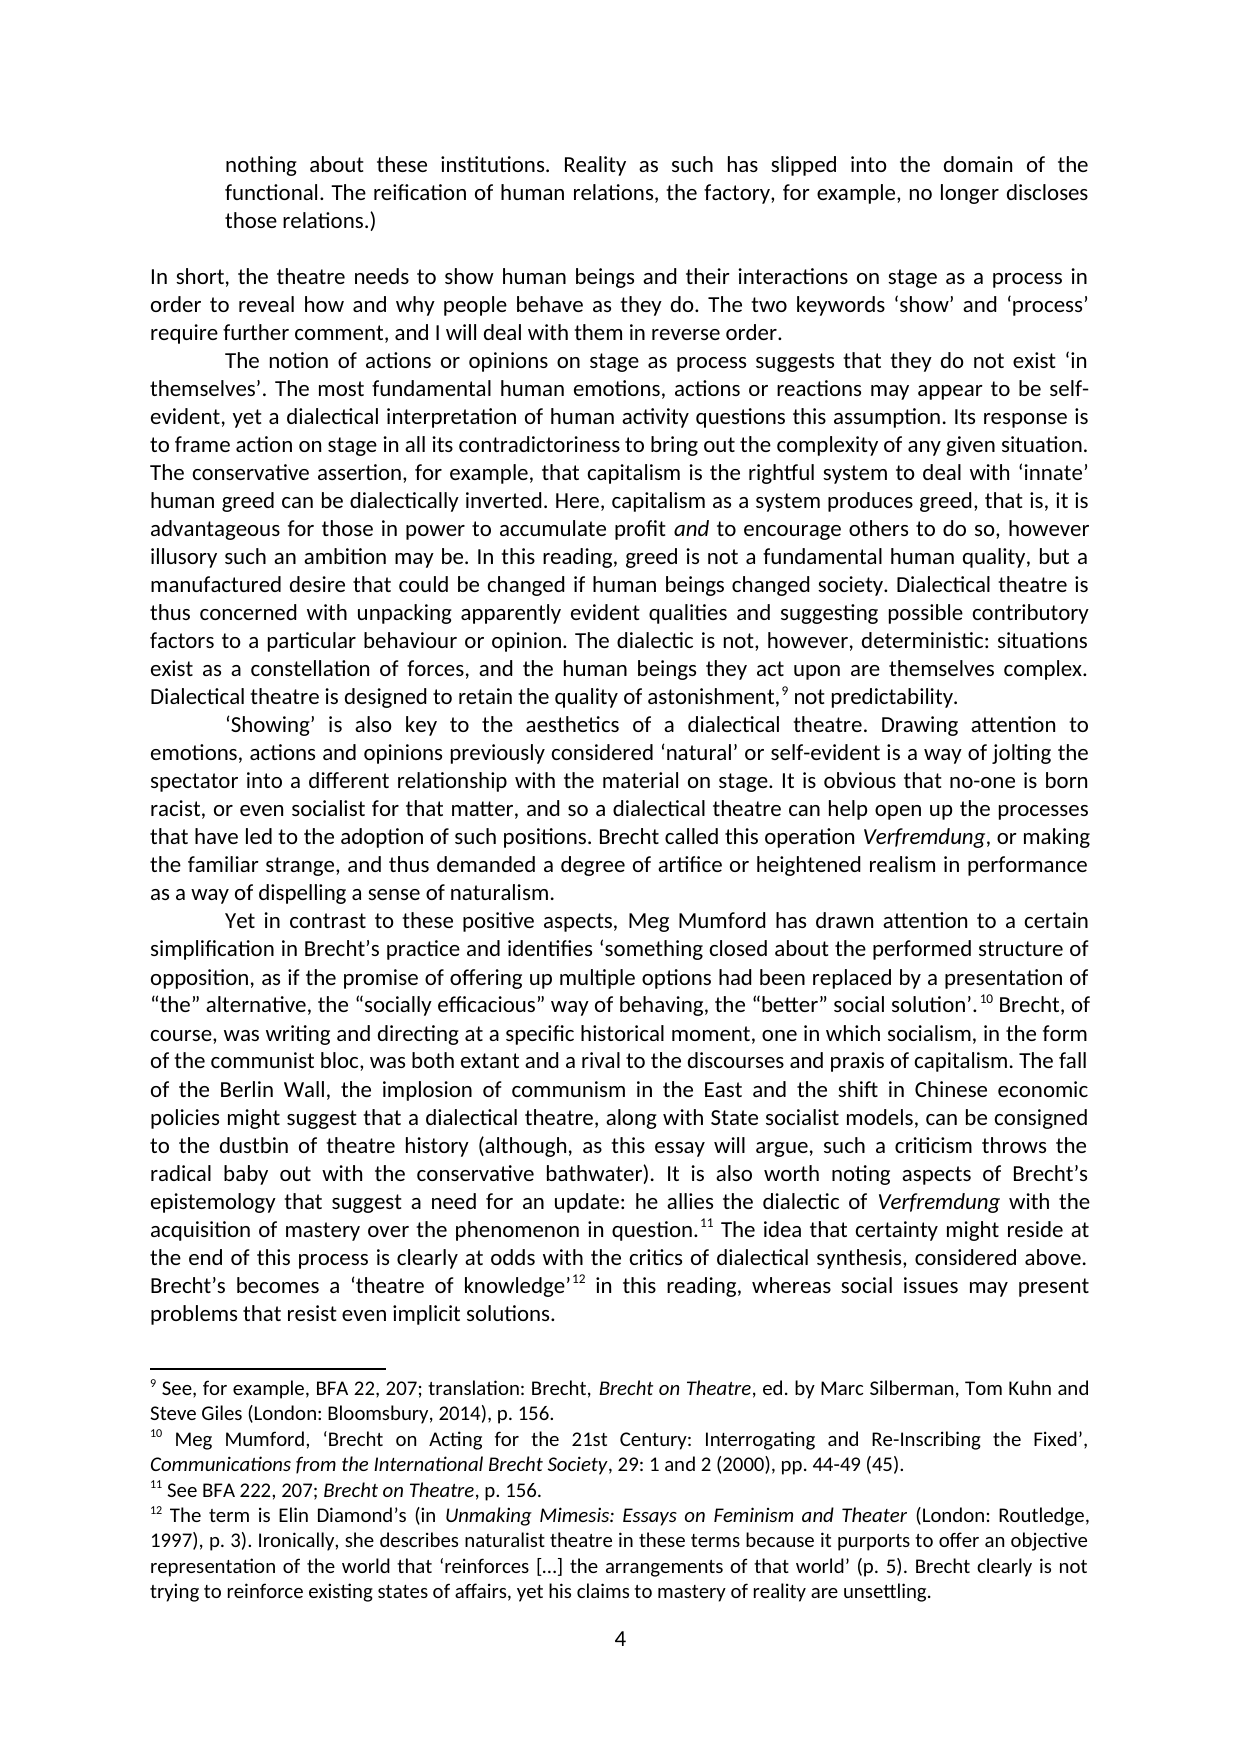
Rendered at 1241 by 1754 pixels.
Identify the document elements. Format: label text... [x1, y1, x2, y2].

text ‘Showing’ is also key to the aesthetics of a dialectical theatre. Drawing attention to emotions, actions and opinions previously considered ‘natural’ or self-evident is a way of jolting the spectator into a different relationship with the material on stage. It is obvious that no-one is born racist, or even socialist for that matter, and so a dialectical theatre can help open up the processes that have led to the adoption of such positions. Brecht called this operation Verfremdung, or making the familiar strange, and thus demanded a degree of artifice or heightened realism in performance as a way of dispelling a sense of naturalism. [150, 710, 1090, 907]
text In short, the theatre needs to show human beings and their interactions on stage as a process in order to reveal how and why people behave as they do. The two keywords ‘show’ and ‘process’ require further comment, and I will deal with them in reverse order. [150, 262, 1090, 346]
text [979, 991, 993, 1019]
text The notion of actions or opinions on stage as process suggests that they do not exist ‘in themselves’. The most fundamental human emotions, actions or reactions may appear to be self-evident, yet a dialectical interpretation of human activity questions this assumption. Its response is to frame action on stage in all its contradictoriness to bring out the complexity of any given situation. The conservative assertion, for example, that capitalism is the rightful system to deal with ‘innate’ human greed can be dialectically inverted. Here, capitalism as a system produces greed, that is, it is advantageous for those in power to accumulate profit and to encourage others to do so, however illusory such an ambition may be. In this reading, greed is not a fundamental human quality, but a manufactured desire that could be changed if human beings changed society. Dialectical theatre is thus concerned with unpacking apparently evident qualities and suggesting possible contributory factors to a particular behaviour or opinion. The dialectic is not, however, deterministic: situations exist as a constellation of forces, and the human beings they act upon are themselves complex. Dialectical theatre is designed to retain the quality of astonishment, not predictability. [150, 346, 1090, 710]
text (The situation has become so complicated because the simple ‘reproduction of reality’ says less than ever about that reality. A photograph of the Krupp works or the AEG reveals almost nothing about these institutions. Reality as such has slipped into the domain of the functional. The reification of human relations, the factory, for example, no longer discloses those relations.) [225, 150, 1090, 234]
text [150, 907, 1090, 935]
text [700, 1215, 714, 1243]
